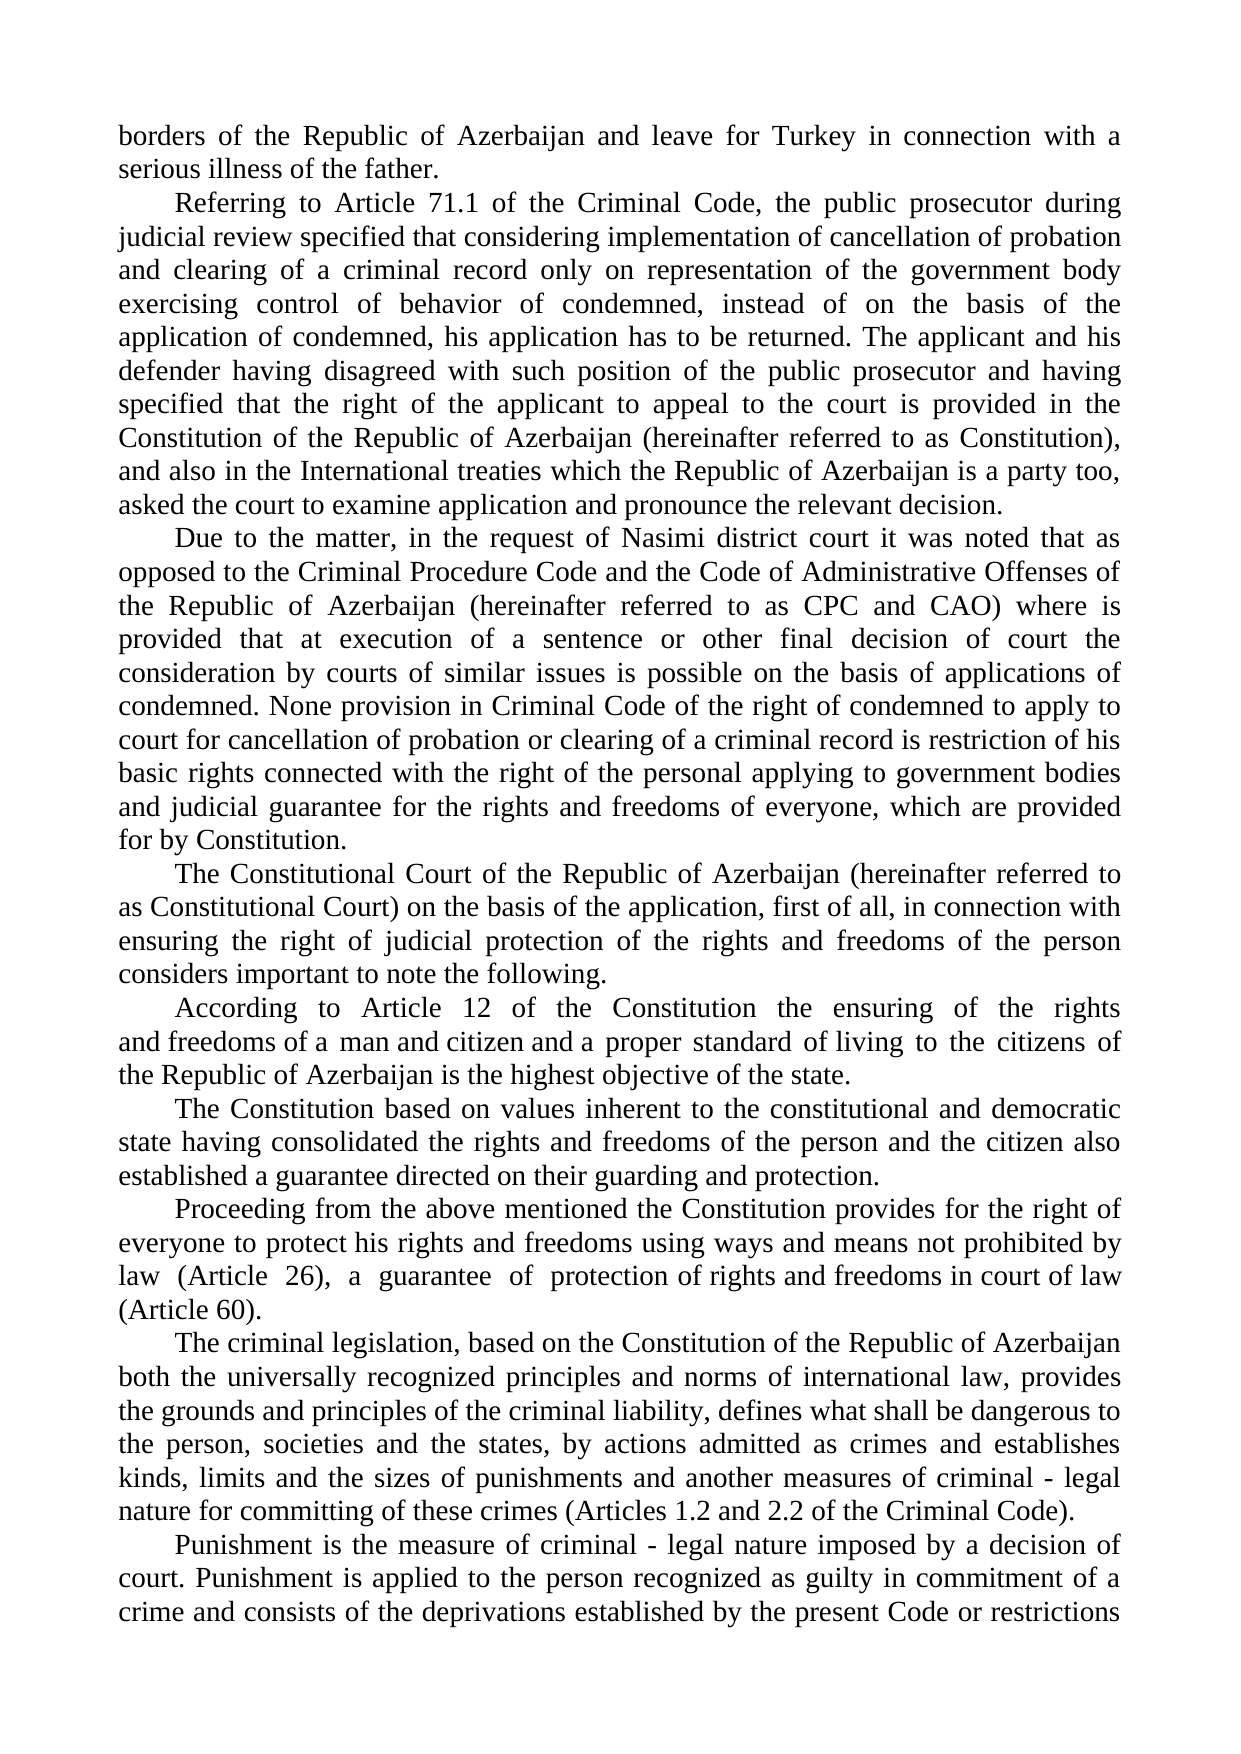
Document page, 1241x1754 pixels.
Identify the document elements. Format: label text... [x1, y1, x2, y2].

text Proceeding from the above mentioned the Constitution provides for the right of everyone to protect his rights and freedoms using ways and means not prohibited by law (Article 26), a guarantee of protection of rights and freedoms in court of law (Article 60). [118, 1191, 1122, 1326]
text The criminal legislation, based on the Constitution of the Republic of Azerbaijan both the universally recognized principles and norms of international law, provides the grounds and principles of the criminal liability, defines what shall be dangerous to the person, societies and the states, by actions admitted as crimes and establishes kinds, limits and the sizes of punishments and another measures of criminal - legal nature for committing of these crimes (Articles 1.2 and 2.2 of the Criminal Code). [118, 1326, 1122, 1527]
text According to Article 12 of the Constitution the ensuring of the rights and freedoms of a man and citizen and a proper standard of living to the citizens of the Republic of Azerbaijan is the highest objective of the state. [118, 990, 1122, 1091]
text The Constitution based on values inherent to the constitutional and democratic state having consolidated the rights and freedoms of the person and the citizen also established a guarantee directed on their guarding and protection. [118, 1091, 1122, 1191]
text Due to the matter, in the request of Nasimi district court it was noted that as opposed to the Criminal Procedure Code and the Code of Administrative Offenses of the Republic of Azerbaijan (hereinafter referred to as CPC and CAO) where is provided that at execution of a sentence or other final decision of court the consideration by courts of similar issues is possible on the basis of applications of condemned. None provision in Criminal Code of the right of condemned to apply to court for cancellation of probation or clearing of a criminal record is restriction of his basic rights connected with the right of the personal applying to government bodies and judicial guarantee for the rights and freedoms of everyone, which are provided for by Constitution. [118, 521, 1122, 856]
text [118, 1527, 1122, 1627]
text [118, 118, 1122, 185]
text Referring to Article 71.1 of the Criminal Code, the public prosecutor during judicial review specified that considering implementation of cancellation of probation and clearing of a criminal record only on representation of the government body exercising control of behavior of condemned, instead of on the basis of the application of condemned, his application has to be returned. The applicant and his defender having disagreed with such position of the public prosecutor and having specified that the right of the applicant to appeal to the court is provided in the Constitution of the Republic of Azerbaijan (hereinafter referred to as Constitution), and also in the International treaties which the Republic of Azerbaijan is a party too, asked the court to examine application and pronounce the relevant decision. [118, 185, 1122, 521]
text The Constitutional Court of the Republic of Azerbaijan (hereinafter referred to as Constitutional Court) on the basis of the application, first of all, in connection with ensuring the right of judicial protection of the rights and freedoms of the person considers important to note the following. [118, 856, 1122, 990]
